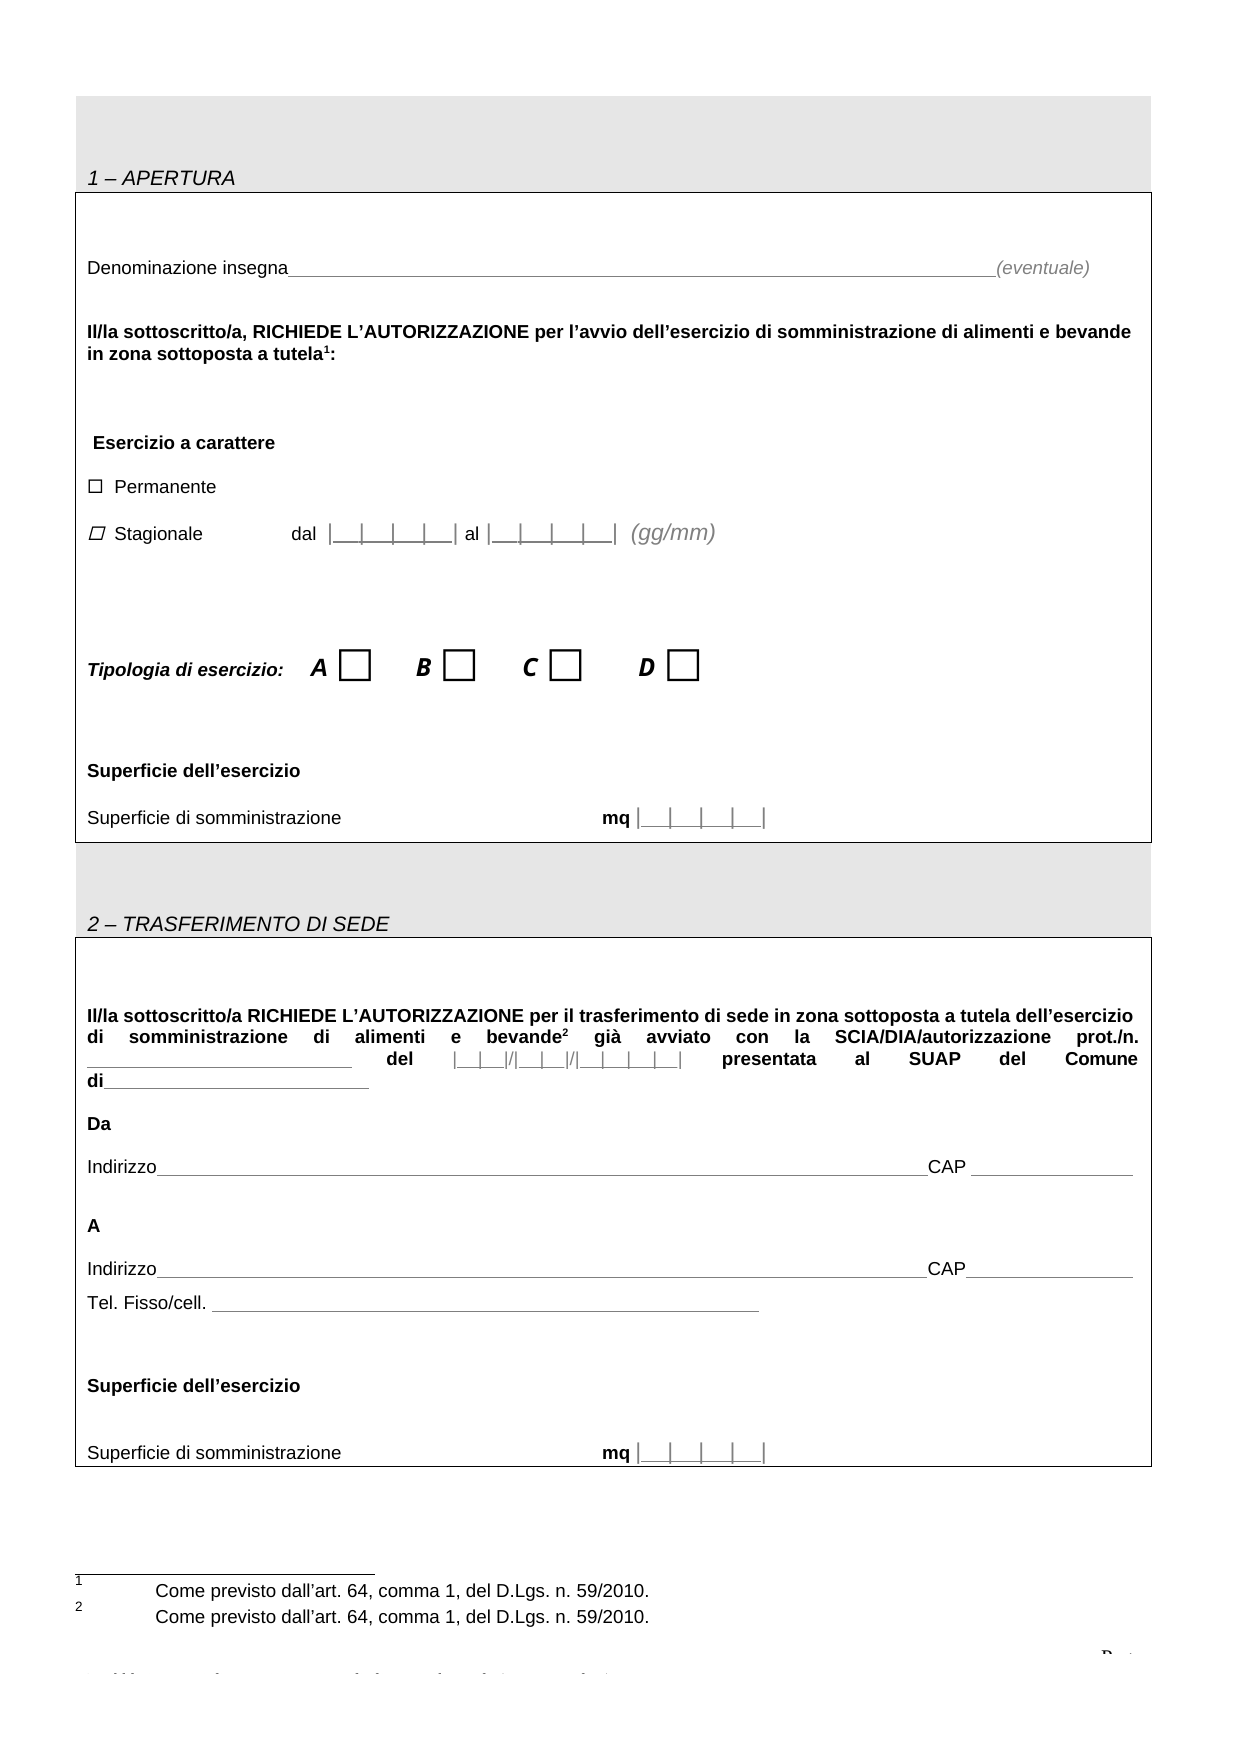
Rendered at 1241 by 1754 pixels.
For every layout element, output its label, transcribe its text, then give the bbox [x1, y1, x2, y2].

table_cell Denominazione insegna (eventuale) Il/la sottoscritto/a, RICHIEDE L’AUTORIZZAZIONE per l’avvio dell’esercizio di somministrazione di alimenti e bevande in zona sottoposta a tutela1: Esercizio a carattere Permanente Stagionale dal | | | | | al | | | | | (gg/mm) Tipologia di esercizio: A □ B □ C □ D □ Superficie dell’esercizio Superficie di somministrazione mq | | | | | [76, 193, 1151, 842]
text 2 Come previsto dall’art. 64, comma 1, del D.Lgs. n. 59/2010. [75, 1603, 1178, 1628]
table_cell Il/la sottoscritto/a RICHIEDE L’AUTORIZZAZIONE per il trasferimento di sede in zona sottoposta a tutela dell’esercizio di somministrazione di alimenti e bevande2 già avviato con la SCIA/DIA/autorizzazione prot./n. del | | |/| | |/| | | | | presentata al SUAP del Comune di Da Indirizzo CAP A Indirizzo CAP Tel. Fisso/cell. Superficie dell’esercizio Superficie di somministrazione mq | | | | | [76, 938, 1151, 1466]
text 1 Come previsto dall’art. 64, comma 1, del D.Lgs. n. 59/2010. [75, 1572, 1178, 1603]
table_header 1 – APERTURA [76, 96, 1151, 192]
table_cell 2 – TRASFERIMENTO DI SEDE [76, 843, 1151, 937]
